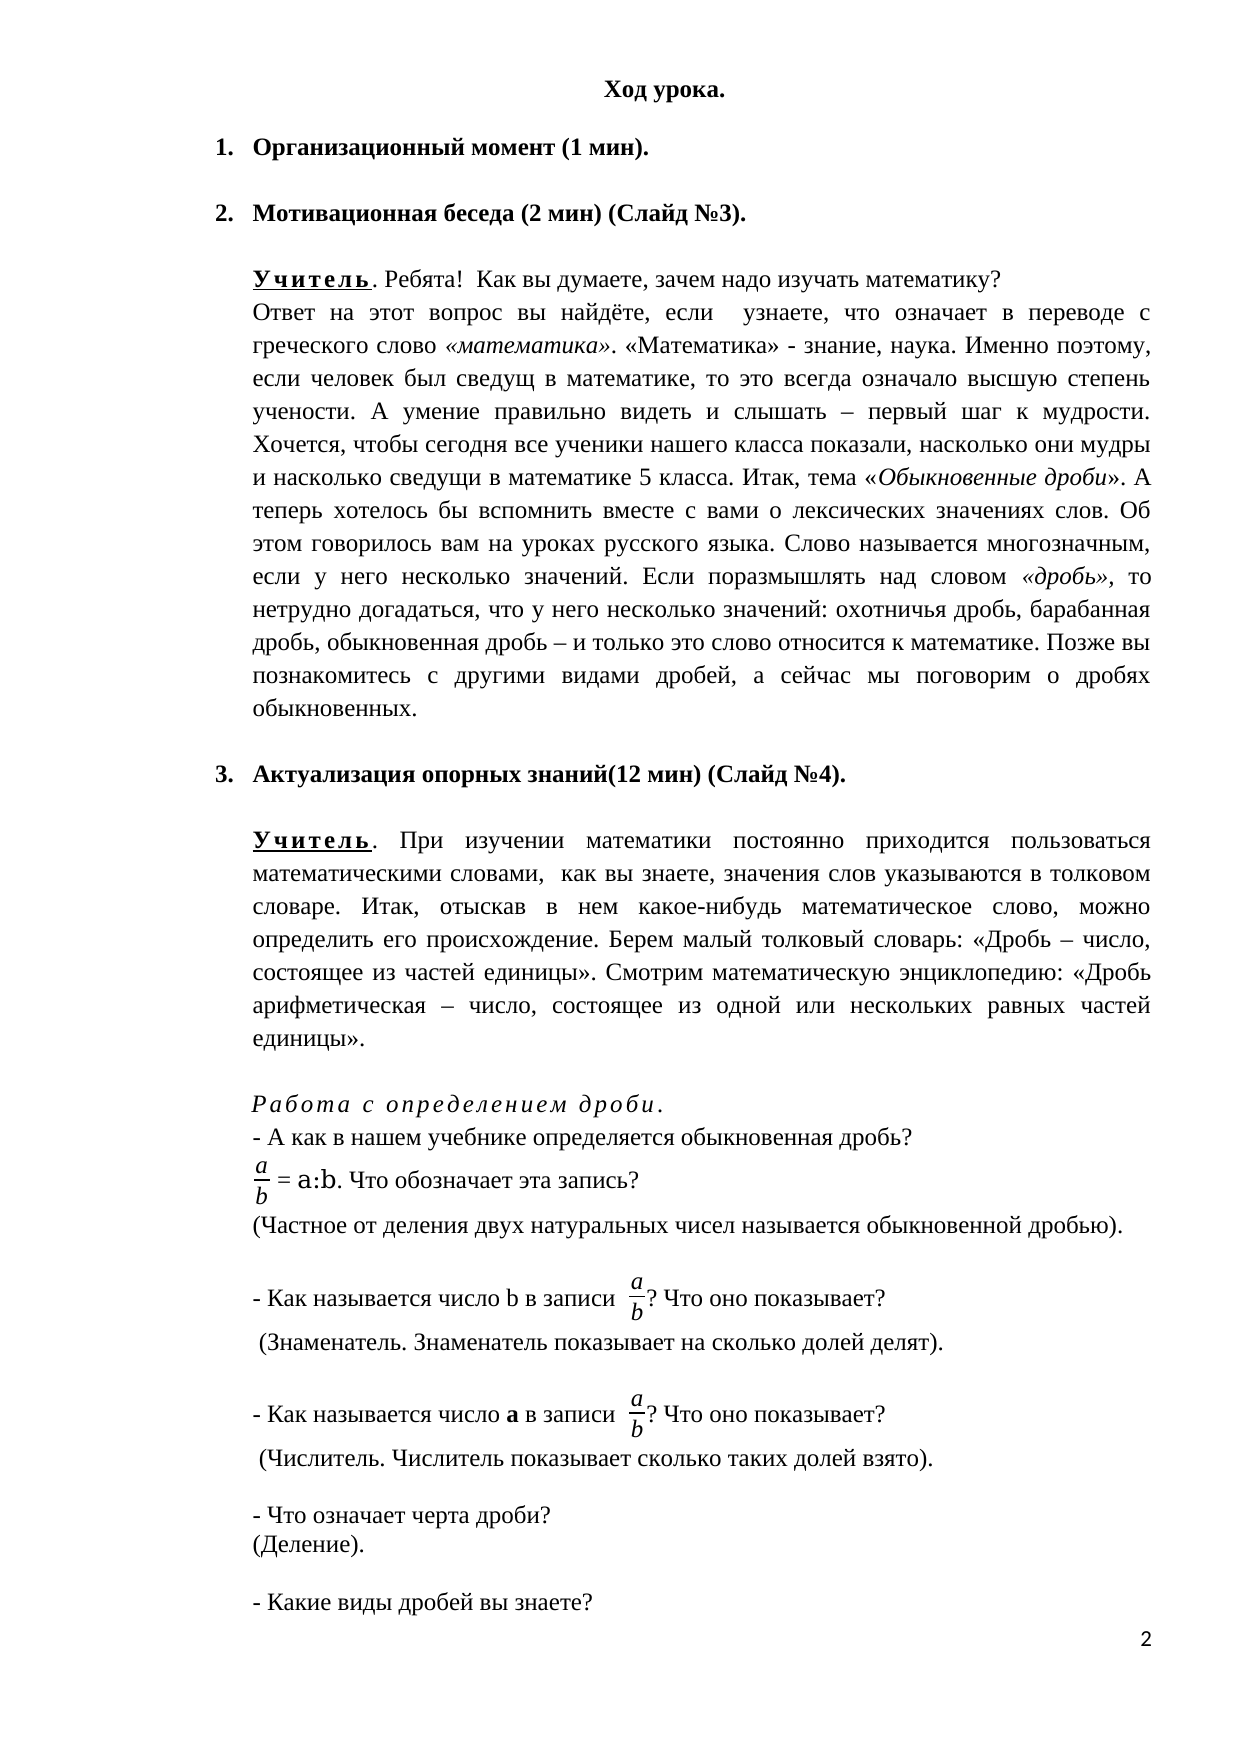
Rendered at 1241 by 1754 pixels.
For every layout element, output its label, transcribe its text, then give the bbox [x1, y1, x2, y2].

list - А как в нашем учебнике определяется обыкновенная дробь? [252, 1122, 1152, 1151]
list (Числитель. Числитель показывает сколько таких долей взято). [252, 1443, 1152, 1472]
list Организационный момент (1 мин). [215, 132, 1152, 161]
list Работа с определением дроби. [251, 1089, 1152, 1118]
list - Как называется число а в записи ? Что оно показывает? [252, 1384, 1152, 1443]
list - Какие виды дробей вы знаете? [252, 1587, 1152, 1616]
list Учитель. При изучении математики постоянно приходится пользоваться математическими словами, как вы знаете, значения слов указываются в толковом словаре. Итак, отыскав в нем какое-нибудь математическое слово, можно определить его происхождение. Берем малый толковый словарь: «Дробь – число, состоящее из частей единицы». Смотрим математическую энциклопедию: «Дробь арифметическая – число, состоящее из одной или нескольких равных частей единицы». [252, 825, 1152, 1052]
list (Частное от деления двух натуральных чисел называется обыкновенной дробью). [252, 1210, 1152, 1239]
list - Как называется число b в записи ? Что оно показывает? [252, 1268, 1152, 1327]
list (Деление). [252, 1529, 1152, 1558]
list (Знаменатель. Знаменатель показывает на сколько долей делят). [252, 1327, 1152, 1355]
list - Что означает черта дроби? [252, 1501, 1152, 1529]
list Мотивационная беседа (2 мин) (Слайд №3). [215, 198, 1152, 227]
list = a:b. Что обозначает эта запись? [252, 1151, 1152, 1210]
list Ответ на этот вопрос вы найдёте, если узнаете, что означает в переводе с греческого слово «математика». «Математика» - знание, наука. Именно поэтому, если человек был сведущ в математике, то это всегда означало высшую степень учености. А умение правильно видеть и слышать – первый шаг к мудрости. Хочется, чтобы сегодня все ученики нашего класса показали, насколько они мудры и насколько сведущи в математике 5 класса. Итак, тема «Обыкновенные дроби». А теперь хотелось бы вспомнить вместе с вами о лексических значениях слов. Об этом говорилось вам на уроках русского языка. Слово называется многозначным, если у него несколько значений. Если поразмышлять над словом «дробь», то нетрудно догадаться, что у него несколько значений: охотничья дробь, барабанная дробь, обыкновенная дробь – и только это слово относится к математике. Позже вы познакомитесь с другими видами дробей, а сейчас мы поговорим о дробях обыкновенных. [252, 297, 1152, 722]
text Ход урока. [177, 74, 1152, 103]
list Учитель. Ребята! Как вы думаете, зачем надо изучать математику? [252, 264, 1152, 293]
list Актуализация опорных знаний(12 мин) (Слайд №4). [215, 759, 1152, 788]
